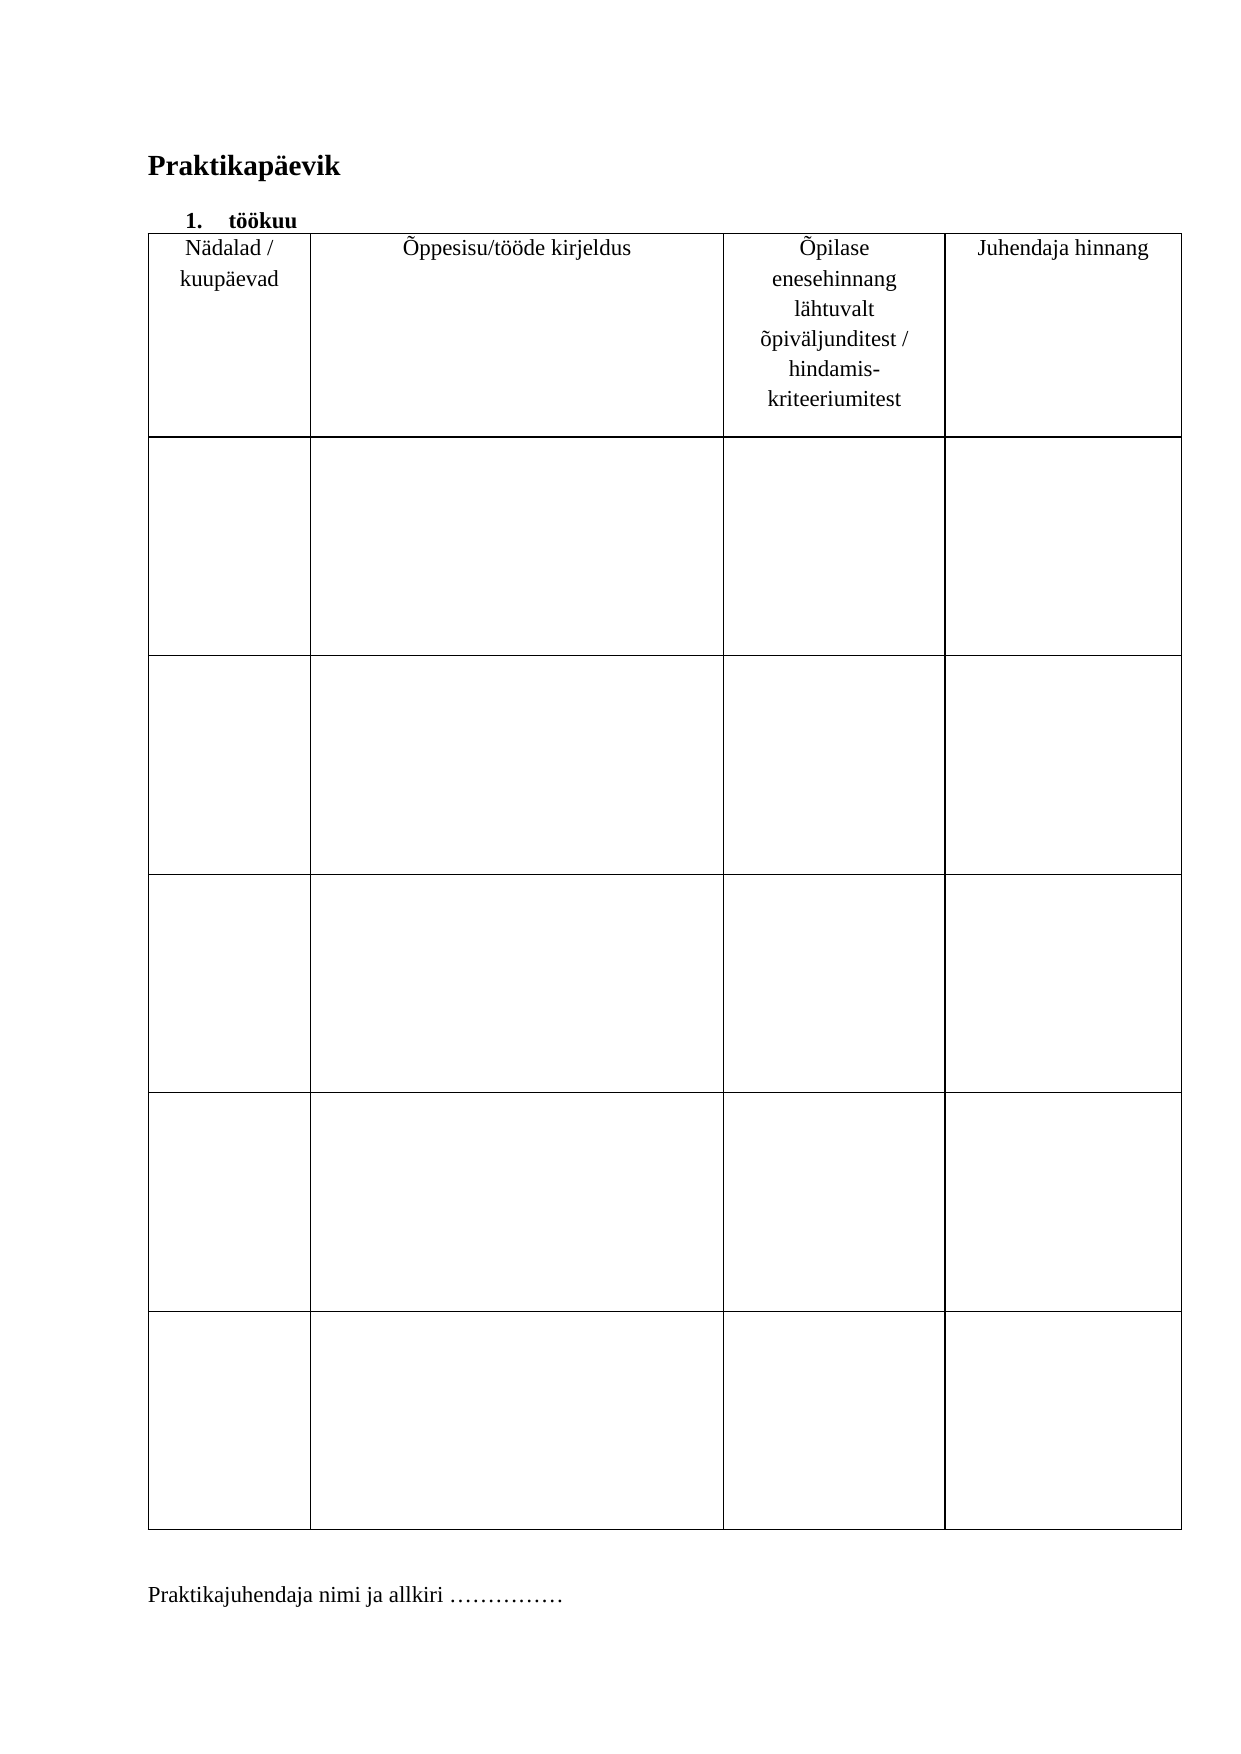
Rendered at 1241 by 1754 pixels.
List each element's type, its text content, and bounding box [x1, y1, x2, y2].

table_cell [311, 1312, 723, 1529]
table_cell [724, 875, 944, 1092]
table_cell [724, 1312, 944, 1529]
table_cell [311, 438, 723, 655]
table_cell [149, 1093, 310, 1311]
table_cell [149, 875, 310, 1092]
table_cell [946, 438, 1181, 655]
table_cell [946, 656, 1181, 873]
table_header Juhendaja hinnang [946, 234, 1181, 436]
table_cell [311, 1093, 723, 1311]
table_header Õppesisu/tööde kirjeldus [311, 234, 723, 436]
table_cell [946, 875, 1181, 1092]
table_cell [311, 656, 723, 873]
table_cell [311, 875, 723, 1092]
list töökuu [185, 207, 1137, 233]
table_cell [149, 656, 310, 873]
table_cell [724, 438, 944, 655]
table_cell [149, 1312, 310, 1529]
table_cell [946, 1093, 1181, 1311]
table_header Õpilase enesehinnang lähtuvalt õpiväljunditest / hindamis-kriteeriumitest [724, 234, 944, 436]
table_cell [724, 656, 944, 873]
text Praktikapäevik [148, 148, 1137, 181]
table_cell [724, 1093, 944, 1311]
table_cell [946, 1312, 1181, 1529]
text Praktikajuhendaja nimi ja allkiri …………… [148, 1581, 1137, 1608]
table_cell [149, 438, 310, 655]
table_header Nädalad / kuupäevad [149, 234, 310, 436]
